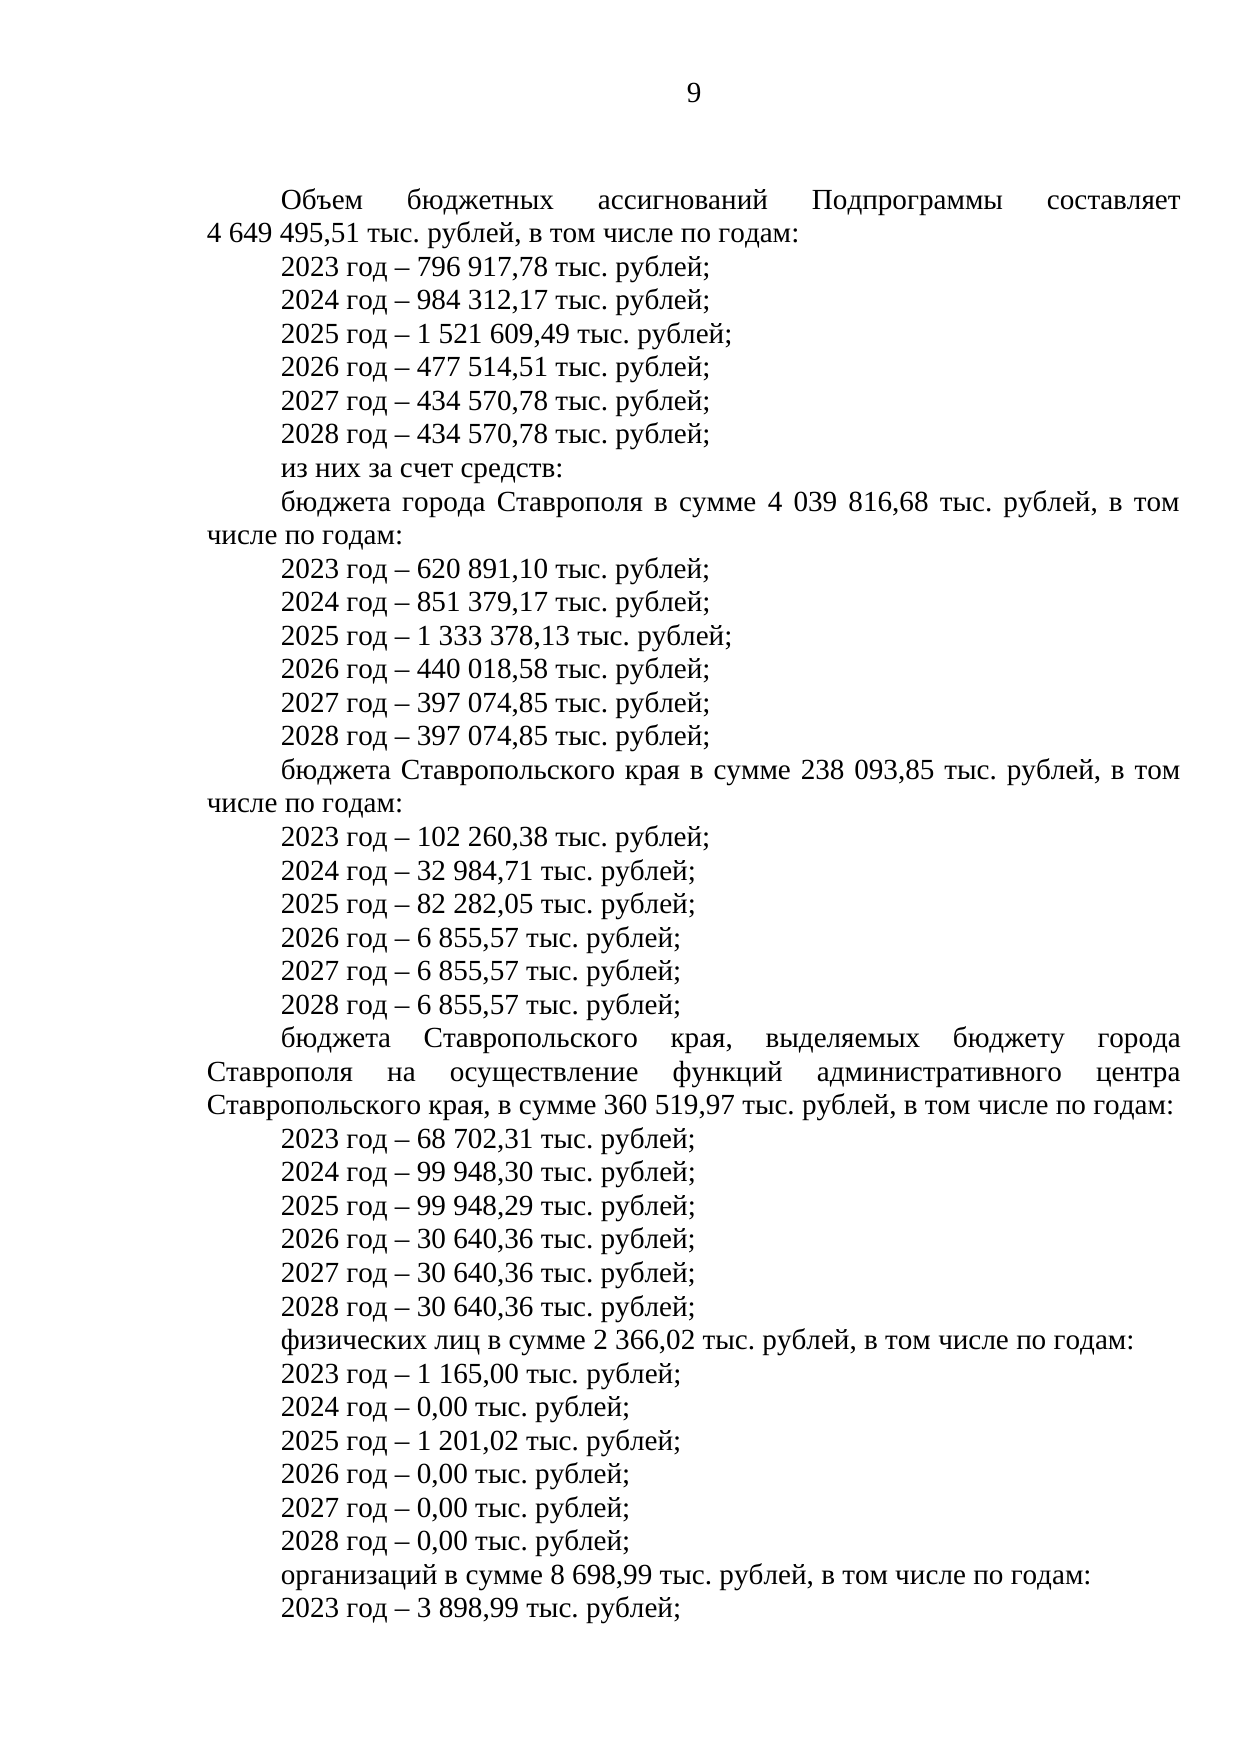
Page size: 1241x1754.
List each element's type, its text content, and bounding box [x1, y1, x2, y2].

text 2027 год – 30 640,36 тыс. рублей; [207, 1255, 1181, 1289]
text 2028 год – 434 570,78 тыс. рублей; [207, 417, 1181, 450]
text 2025 год – 1 521 609,49 тыс. рублей; [207, 316, 1181, 349]
text 2023 год – 3 898,99 тыс. рублей; [207, 1591, 1181, 1624]
text 2028 год – 30 640,36 тыс. рублей; [207, 1289, 1181, 1322]
text 2027 год – 434 570,78 тыс. рублей; [207, 383, 1181, 417]
text 2023 год – 796 917,78 тыс. рублей; [207, 249, 1181, 282]
text 2026 год – 477 514,51 тыс. рублей; [207, 349, 1181, 383]
text 2028 год – 6 855,57 тыс. рублей; [207, 987, 1181, 1020]
text 2024 год – 32 984,71 тыс. рублей; [207, 853, 1181, 886]
text 2025 год – 82 282,05 тыс. рублей; [207, 886, 1181, 920]
text 2026 год – 30 640,36 тыс. рублей; [207, 1222, 1181, 1255]
text 2024 год – 984 312,17 тыс. рублей; [207, 282, 1181, 316]
text бюджета Ставропольского края, выделяемых бюджету города Ставрополя на осуществление функций административного центра Ставропольского края, в сумме 360 519,97 тыс. рублей, в том числе по годам: [207, 1020, 1181, 1121]
text 2028 год – 0,00 тыс. рублей; [207, 1523, 1181, 1557]
text 2025 год – 1 333 378,13 тыс. рублей; [207, 618, 1181, 651]
text 2023 год – 68 702,31 тыс. рублей; [207, 1121, 1181, 1154]
text 2024 год – 0,00 тыс. рублей; [207, 1389, 1181, 1423]
text 2024 год – 851 379,17 тыс. рублей; [207, 584, 1181, 618]
text Объем бюджетных ассигнований Подпрограммы составляет 4 649 495,51 тыс. рублей, в том числе по годам: [207, 182, 1181, 249]
text бюджета Ставропольского края в сумме 238 093,85 тыс. рублей, в том числе по годам: [207, 752, 1181, 819]
text 2025 год – 1 201,02 тыс. рублей; [207, 1423, 1181, 1456]
text физических лиц в сумме 2 366,02 тыс. рублей, в том числе по годам: [207, 1322, 1181, 1356]
text 2027 год – 0,00 тыс. рублей; [207, 1490, 1181, 1523]
text 2028 год – 397 074,85 тыс. рублей; [207, 718, 1181, 752]
text 2023 год – 1 165,00 тыс. рублей; [207, 1356, 1181, 1389]
text 2027 год – 6 855,57 тыс. рублей; [207, 953, 1181, 987]
text 2025 год – 99 948,29 тыс. рублей; [207, 1188, 1181, 1222]
text организаций в сумме 8 698,99 тыс. рублей, в том числе по годам: [207, 1557, 1181, 1591]
text 2023 год – 620 891,10 тыс. рублей; [207, 551, 1181, 584]
text 2027 год – 397 074,85 тыс. рублей; [207, 685, 1181, 718]
text 2026 год – 0,00 тыс. рублей; [207, 1456, 1181, 1490]
text 2024 год – 99 948,30 тыс. рублей; [207, 1154, 1181, 1188]
text бюджета города Ставрополя в сумме 4 039 816,68 тыс. рублей, в том числе по годам: [207, 484, 1181, 551]
text из них за счет средств: [207, 450, 1181, 484]
text 2026 год – 440 018,58 тыс. рублей; [207, 651, 1181, 685]
text 2026 год – 6 855,57 тыс. рублей; [207, 920, 1181, 953]
text 2023 год – 102 260,38 тыс. рублей; [207, 819, 1181, 853]
